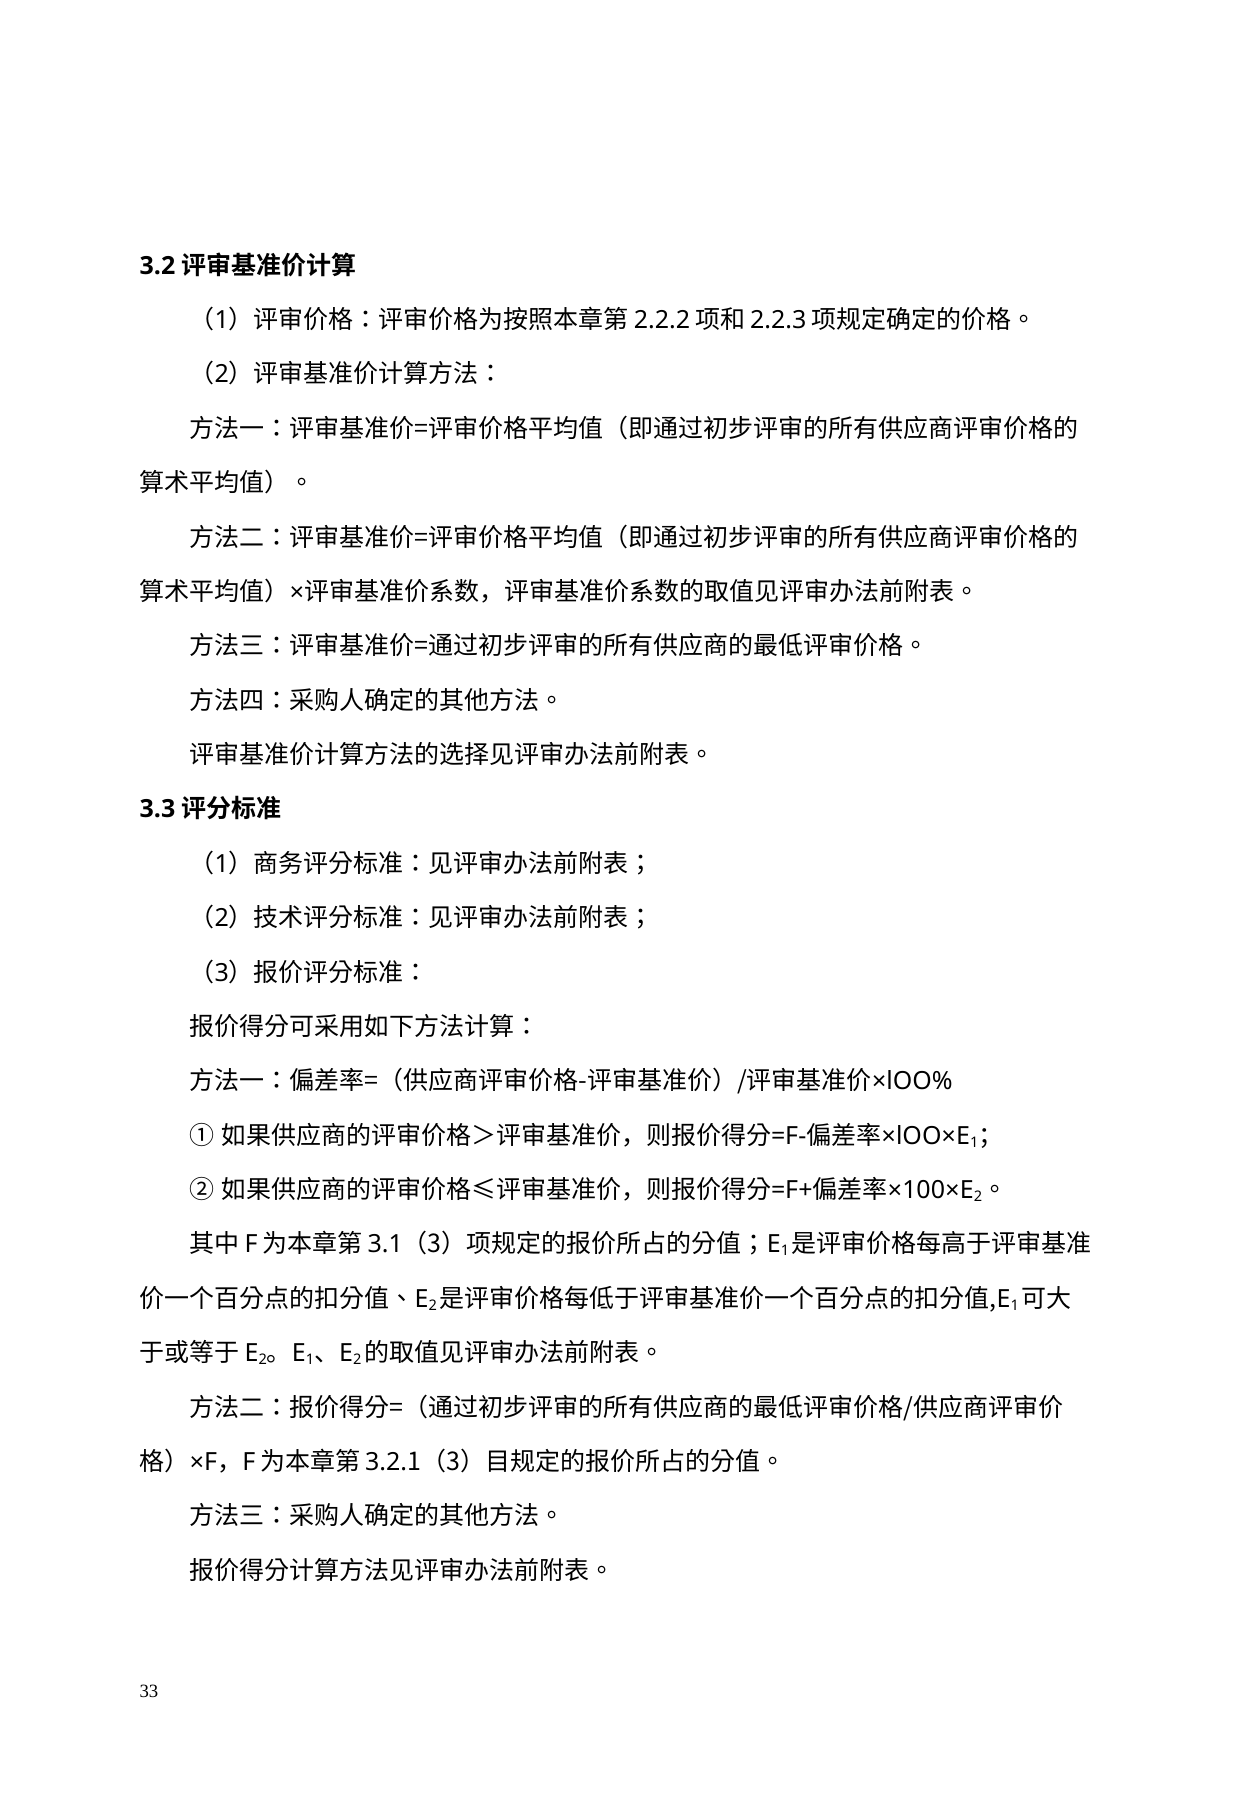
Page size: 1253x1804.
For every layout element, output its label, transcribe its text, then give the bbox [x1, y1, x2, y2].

text 方法二：评审基准价=评审价格平均值（即通过初步评审的所有供应商评审价格的算术平均值）×评审基准价系数，评审基准价系数的取值见评审办法前附表。 [139, 517, 1092, 608]
text ① 如果供应商的评审价格＞评审基准价，则报价得分=F-偏差率×lOO×E1； [189, 1115, 1092, 1151]
text 方法一：评审基准价=评审价格平均值（即通过初步评审的所有供应商评审价格的算术平均值）。 [139, 408, 1092, 499]
text 方法三：评审基准价=通过初步评审的所有供应商的最低评审价格。 [139, 626, 1092, 662]
text ② 如果供应商的评审价格≤评审基准价，则报价得分=F+偏差率×100×E2。 [189, 1169, 1092, 1206]
text （1）评审价格：评审价格为按照本章第2.2.2项和2.2.3项规定确定的价格。 [189, 299, 1092, 336]
subtitle 3.3 评分标准 [139, 789, 1092, 825]
text 报价得分计算方法见评审办法前附表。 [139, 1550, 1092, 1586]
text 其中F为本章第3.1（3）项规定的报价所占的分值；E1是评审价格每高于评审基准价一个百分点的扣分值、E2是评审价格每低于评审基准价一个百分点的扣分值,E1可大于或等于E2。E1、E2的取值见评审办法前附表。 [139, 1224, 1092, 1369]
text 报价得分可采用如下方法计算： [139, 1006, 1092, 1043]
text （1）商务评分标准：见评审办法前附表； [189, 843, 1092, 879]
text 方法一：偏差率=（供应商评审价格-评审基准价）/评审基准价×lOO% [139, 1061, 1092, 1097]
text （2）评审基准价计算方法： [189, 354, 1092, 390]
text 方法四：采购人确定的其他方法。 [139, 680, 1092, 716]
subtitle 3.2 评审基准价计算 [139, 245, 1092, 281]
text （2）技术评分标准：见评审办法前附表； [189, 898, 1092, 934]
text 方法三：采购人确定的其他方法。 [139, 1496, 1092, 1532]
text 方法二：报价得分=（通过初步评审的所有供应商的最低评审价格/供应商评审价格）×F，F为本章第3.2.1（3）目规定的报价所占的分值。 [139, 1387, 1092, 1478]
text （3）报价评分标准： [189, 952, 1092, 988]
text 评审基准价计算方法的选择见评审办法前附表。 [139, 734, 1092, 771]
